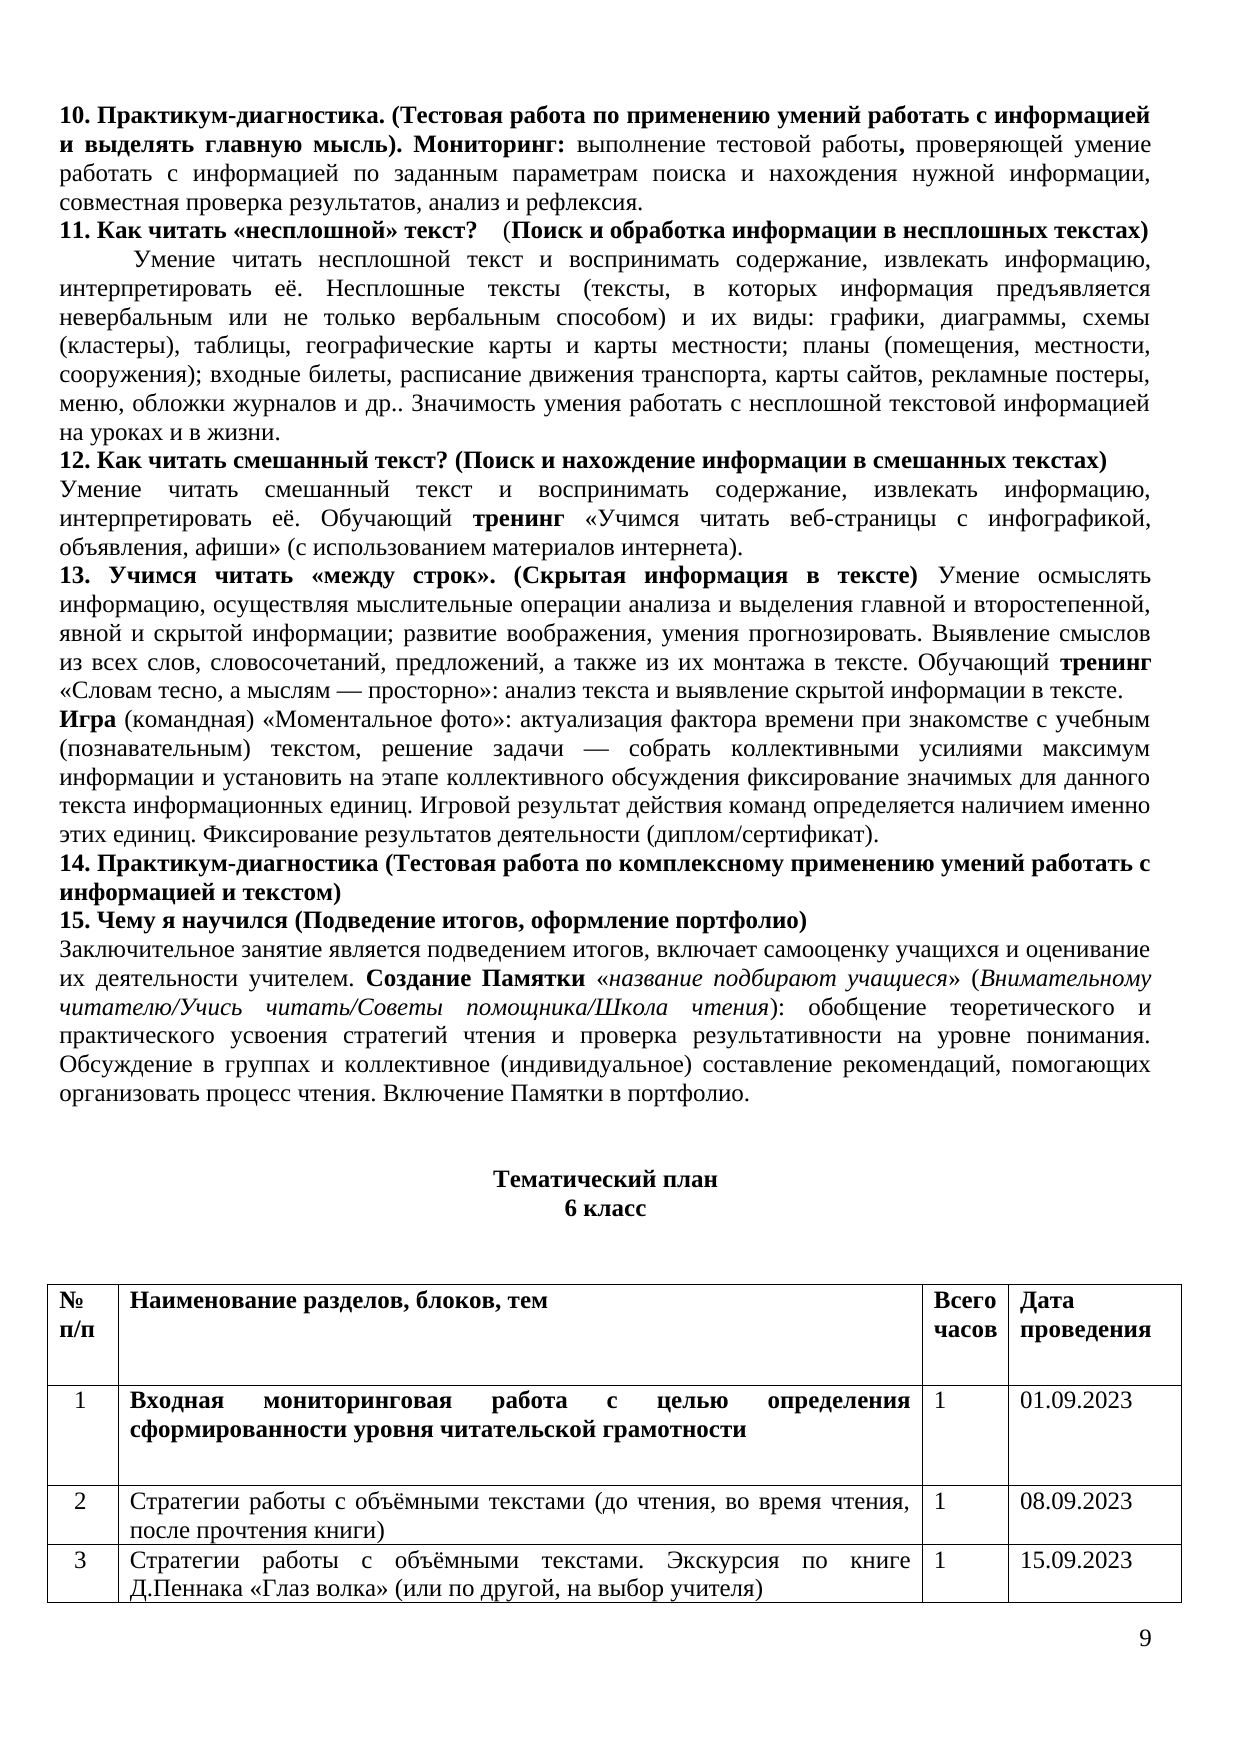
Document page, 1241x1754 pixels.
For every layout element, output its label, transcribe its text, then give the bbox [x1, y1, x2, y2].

table_cell 1 [923, 1486, 1008, 1544]
table_cell 15.09.2023 [1009, 1545, 1181, 1602]
table_header № п/п [48, 1285, 118, 1384]
table_cell Входная мониторинговая работа с целью определения сформированности уровня читательской грамотности [119, 1386, 922, 1485]
text Умение читать смешанный текст и воспринимать содержание, извлекать информацию, интерпретировать её. Обучающий тренинг «Учимся читать веб-страницы с инфографикой, объявления, афиши» (с использованием материалов интернета). [59, 474, 1152, 560]
table_cell 1 [923, 1386, 1008, 1485]
table_cell 3 [48, 1545, 118, 1602]
table_cell Стратегии работы с объёмными текстами (до чтения, во время чтения, после прочтения книги) [119, 1486, 922, 1544]
table_cell 01.09.2023 [1009, 1386, 1181, 1485]
table_header Всего часов [923, 1285, 1008, 1384]
text 15. Чему я научился (Подведение итогов, оформление портфолио) [59, 905, 1152, 934]
table_cell 2 [48, 1486, 118, 1544]
text Умение читать несплошной текст и воспринимать содержание, извлекать информацию, интерпретировать её. Несплошные тексты (тексты, в которых информация предъявляется невербальным или не только вербальным способом) и их виды: графики, диаграммы, схемы (кластеры), таблицы, географические карты и карты местности; планы (помещения, местности, сооружения); входные билеты, расписание движения транспорта, карты сайтов, рекламные постеры, меню, обложки журналов и др.. Значимость умения работать с несплошной текстовой информацией на уроках и в жизни. [59, 244, 1152, 445]
table_cell 1 [48, 1386, 118, 1485]
text 10. Практикум-диагностика. (Тестовая работа по применению умений работать с информацией и выделять главную мысль). Мониторинг: выполнение тестовой работы, проверяющей умение работать с информацией по заданным параметрам поиска и нахождения нужной информации, совместная проверка результатов, анализ и рефлексия. [59, 100, 1152, 215]
text 13. Учимся читать «между строк». (Скрытая информация в тексте) Умение осмыслять информацию, осуществляя мыслительные операции анализа и выделения главной и второстепенной, явной и скрытой информации; развитие воображения, умения прогнозировать. Выявление смыслов из всех слов, словосочетаний, предложений, а также из их монтажа в тексте. Обучающий тренинг «Словам тесно, а мыслям — просторно»: анализ текста и выявление скрытой информации в тексте. [59, 560, 1152, 704]
text Игра (командная) «Моментальное фото»: актуализация фактора времени при знакомстве с учебным (познавательным) текстом, решение задачи — собрать коллективными усилиями максимум информации и установить на этапе коллективного обсуждения фиксирование значимых для данного текста информационных единиц. Игровой результат действия команд определяется наличием именно этих единиц. Фиксирование результатов деятельности (диплом/сертификат). [59, 704, 1152, 848]
table_header Дата проведения [1009, 1285, 1181, 1384]
table_header Наименование разделов, блоков, тем [119, 1285, 922, 1384]
text 12. Как читать смешанный текст? (Поиск и нахождение информации в смешанных текстах) [59, 445, 1152, 474]
text 6 класс [59, 1193, 1152, 1222]
text Заключительное занятие является подведением итогов, включает самооценку учащихся и оценивание их деятельности учителем. Создание Памятки «название подбирают учащиеся» (Внимательному читателю/Учись читать/Советы помощника/Школа чтения): обобщение теоретического и практического усвоения стратегий чтения и проверка результативности на уровне понимания. Обсуждение в группах и коллективное (индивидуальное) составление рекомендаций, помогающих организовать процесс чтения. Включение Памятки в портфолио. [59, 934, 1152, 1107]
table_cell 1 [923, 1545, 1008, 1602]
text 14. Практикум-диагностика (Тестовая работа по комплексному применению умений работать с информацией и текстом) [59, 848, 1152, 905]
text 11. Как читать «несплошной» текст? (Поиск и обработка информации в несплошных текстах) [59, 215, 1152, 244]
table_cell Стратегии работы с объёмными текстами. Экскурсия по книге Д.Пеннака «Глаз волка» (или по другой, на выбор учителя) [119, 1545, 922, 1602]
text Тематический план [59, 1164, 1152, 1193]
table_cell 08.09.2023 [1009, 1486, 1181, 1544]
